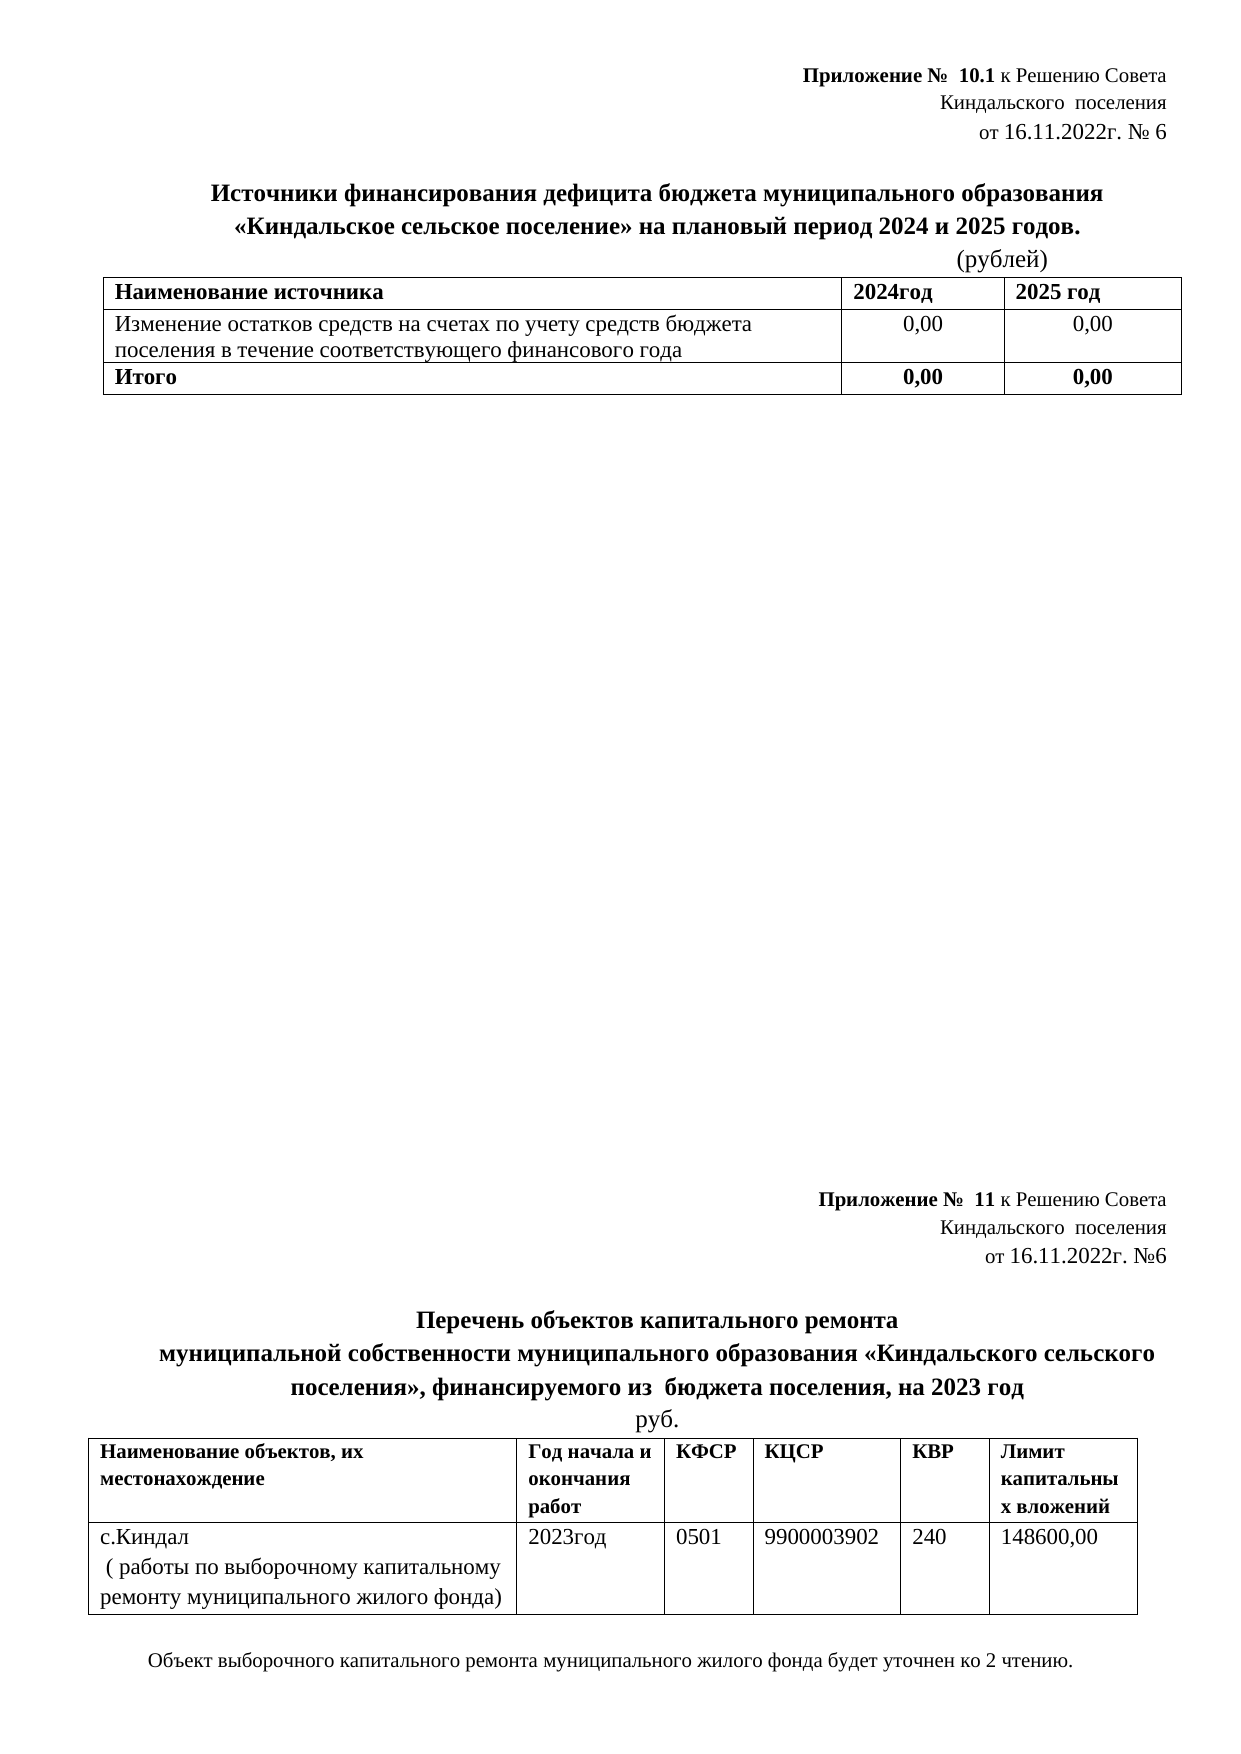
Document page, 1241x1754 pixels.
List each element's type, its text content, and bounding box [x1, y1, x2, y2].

table_cell 0,00 [842, 310, 1004, 362]
text Объект выборочного капитального ремонта муниципального жилого фонда будет уточнен ко 2 чтению. [148, 1647, 1167, 1672]
table_header 2025 год [1005, 278, 1181, 308]
table_header 2024год [842, 278, 1004, 308]
table_header КФСР [665, 1439, 753, 1522]
table_header КВР [901, 1439, 989, 1522]
table_cell 9900003902 [754, 1523, 900, 1613]
text Приложение № 10.1 к Решению Совета [148, 63, 1167, 87]
table_cell 0,00 [1005, 363, 1181, 393]
table_header Год начала и окончания работ [517, 1439, 664, 1522]
text Киндальского поселения [148, 90, 1167, 114]
table_cell 2023год [517, 1523, 664, 1613]
table_cell 148600,00 [990, 1523, 1137, 1613]
table_header Наименование источника [104, 278, 841, 308]
text Источники финансирования дефицита бюджета муниципального образования «Киндальское сельское поселение» на плановый период 2024 и 2025 годов. [148, 178, 1167, 240]
table_cell Итого [104, 363, 841, 393]
table_header Наименование объектов, их местонахождение [89, 1439, 516, 1522]
text Киндальского поселения [148, 1215, 1167, 1239]
table_header КЦСР [754, 1439, 900, 1522]
table_cell 240 [901, 1523, 989, 1613]
table_cell 0,00 [842, 363, 1004, 393]
text Приложение № 11 к Решению Совета [148, 1187, 1167, 1211]
table_header Лимит капитальных вложений [990, 1439, 1137, 1522]
table_cell 0,00 [1005, 310, 1181, 362]
table_cell 0501 [665, 1523, 753, 1613]
text руб. [148, 1404, 1167, 1433]
text Перечень объектов капитального ремонта [148, 1306, 1167, 1334]
table_cell Изменение остатков средств на счетах по учету средств бюджета поселения в течение соответствующего финансового года [104, 310, 841, 362]
text (рублей) [664, 244, 1167, 273]
text от 16.11.2022г. №6 [148, 1242, 1167, 1269]
table_cell с.Киндал ( работы по выборочному капитальному ремонту муниципального жилого фонда) [89, 1523, 516, 1613]
text муниципальной собственности муниципального образования «Киндальского сельского поселения», финансируемого из бюджета поселения, на 2023 год [148, 1338, 1167, 1400]
text от 16.11.2022г. № 6 [148, 118, 1167, 144]
